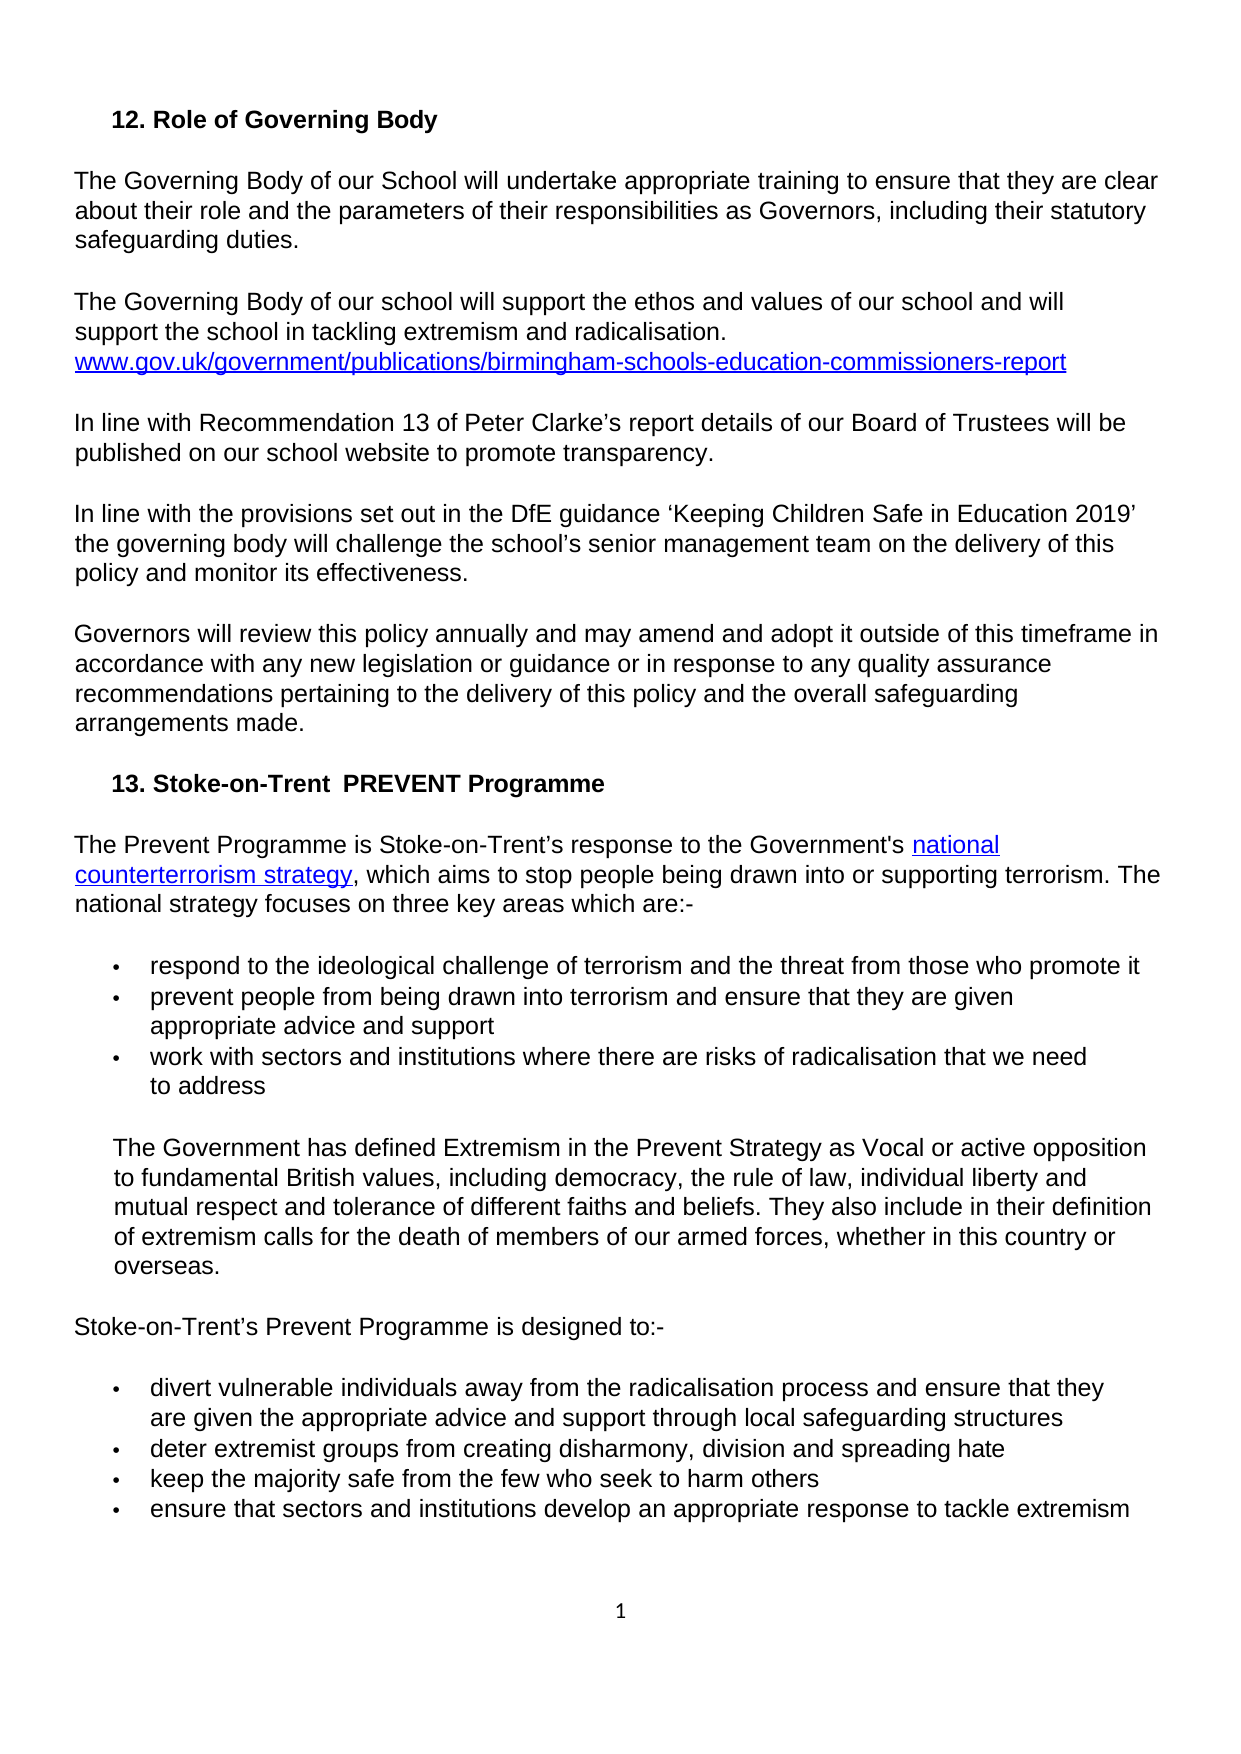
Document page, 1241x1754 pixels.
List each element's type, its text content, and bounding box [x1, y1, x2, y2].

list ensure that sectors and institutions develop an appropriate response to tackle extremism [112, 1494, 1240, 1523]
text The Governing Body of our School will undertake appropriate training to ensure that they are clear about their role and the parameters of their responsibilities as Governors, including their statutory safeguarding duties. [73, 166, 1166, 254]
text www.gov.uk/government/publications/birmingham-schools-education-commissioners-report [74, 347, 1240, 375]
list divert vulnerable individuals away from the radicalisation process and ensure that they are given the appropriate advice and support through local safeguarding structures [112, 1373, 1146, 1432]
text In line with the provisions set out in the DfE guidance ‘Keeping Children Safe in Education 2019’ the governing body will challenge the school’s senior management team on the delivery of this policy and monitor its effectiveness. [73, 499, 1152, 587]
text The Governing Body of our school will support the ethos and values of our school and will support the school in tackling extremism and radicalisation. [73, 287, 1152, 345]
text Governors will review this policy annually and may amend and adopt it outside of this timeframe in accordance with any new legislation or guidance or in response to any quality assurance recommendations pertaining to the delivery of this policy and the overall safeguarding arrangements made. [73, 619, 1166, 737]
list prevent people from being drawn into terrorism and ensure that they are given appropriate advice and support [112, 982, 1147, 1040]
text Stoke-on-Trent’s Prevent Programme is designed to:- [73, 1312, 1240, 1341]
list respond to the ideological challenge of terrorism and the threat from those who promote it [112, 951, 1240, 980]
list work with sectors and institutions where there are risks of radicalisation that we need to address [112, 1042, 1114, 1100]
subtitle Role of Governing Body [111, 104, 1240, 133]
text The Government has defined Extremism in the Prevent Strategy as Vocal or active opposition to fundamental British values, including democracy, the rule of law, individual liberty and mutual respect and tolerance of different faiths and beliefs. They also include in their definition of extremism calls for the death of members of our armed forces, whether in this country or overseas. [112, 1133, 1166, 1280]
list deter extremist groups from creating disharmony, division and spreading hate [112, 1434, 1240, 1462]
text In line with Recommendation 13 of Peter Clarke’s report details of our Board of Trustees will be published on our school website to promote transparency. [73, 408, 1152, 466]
list keep the majority safe from the few who seek to harm others [112, 1464, 1240, 1493]
text The Prevent Programme is Stoke-on-Trent’s response to the Government's national counterterrorism strategy, which aims to stop people being drawn into or supporting terrorism. The national strategy focuses on three key areas which are:- [73, 830, 1166, 918]
subtitle Stoke-on-Trent PREVENT Programme [111, 769, 1240, 798]
